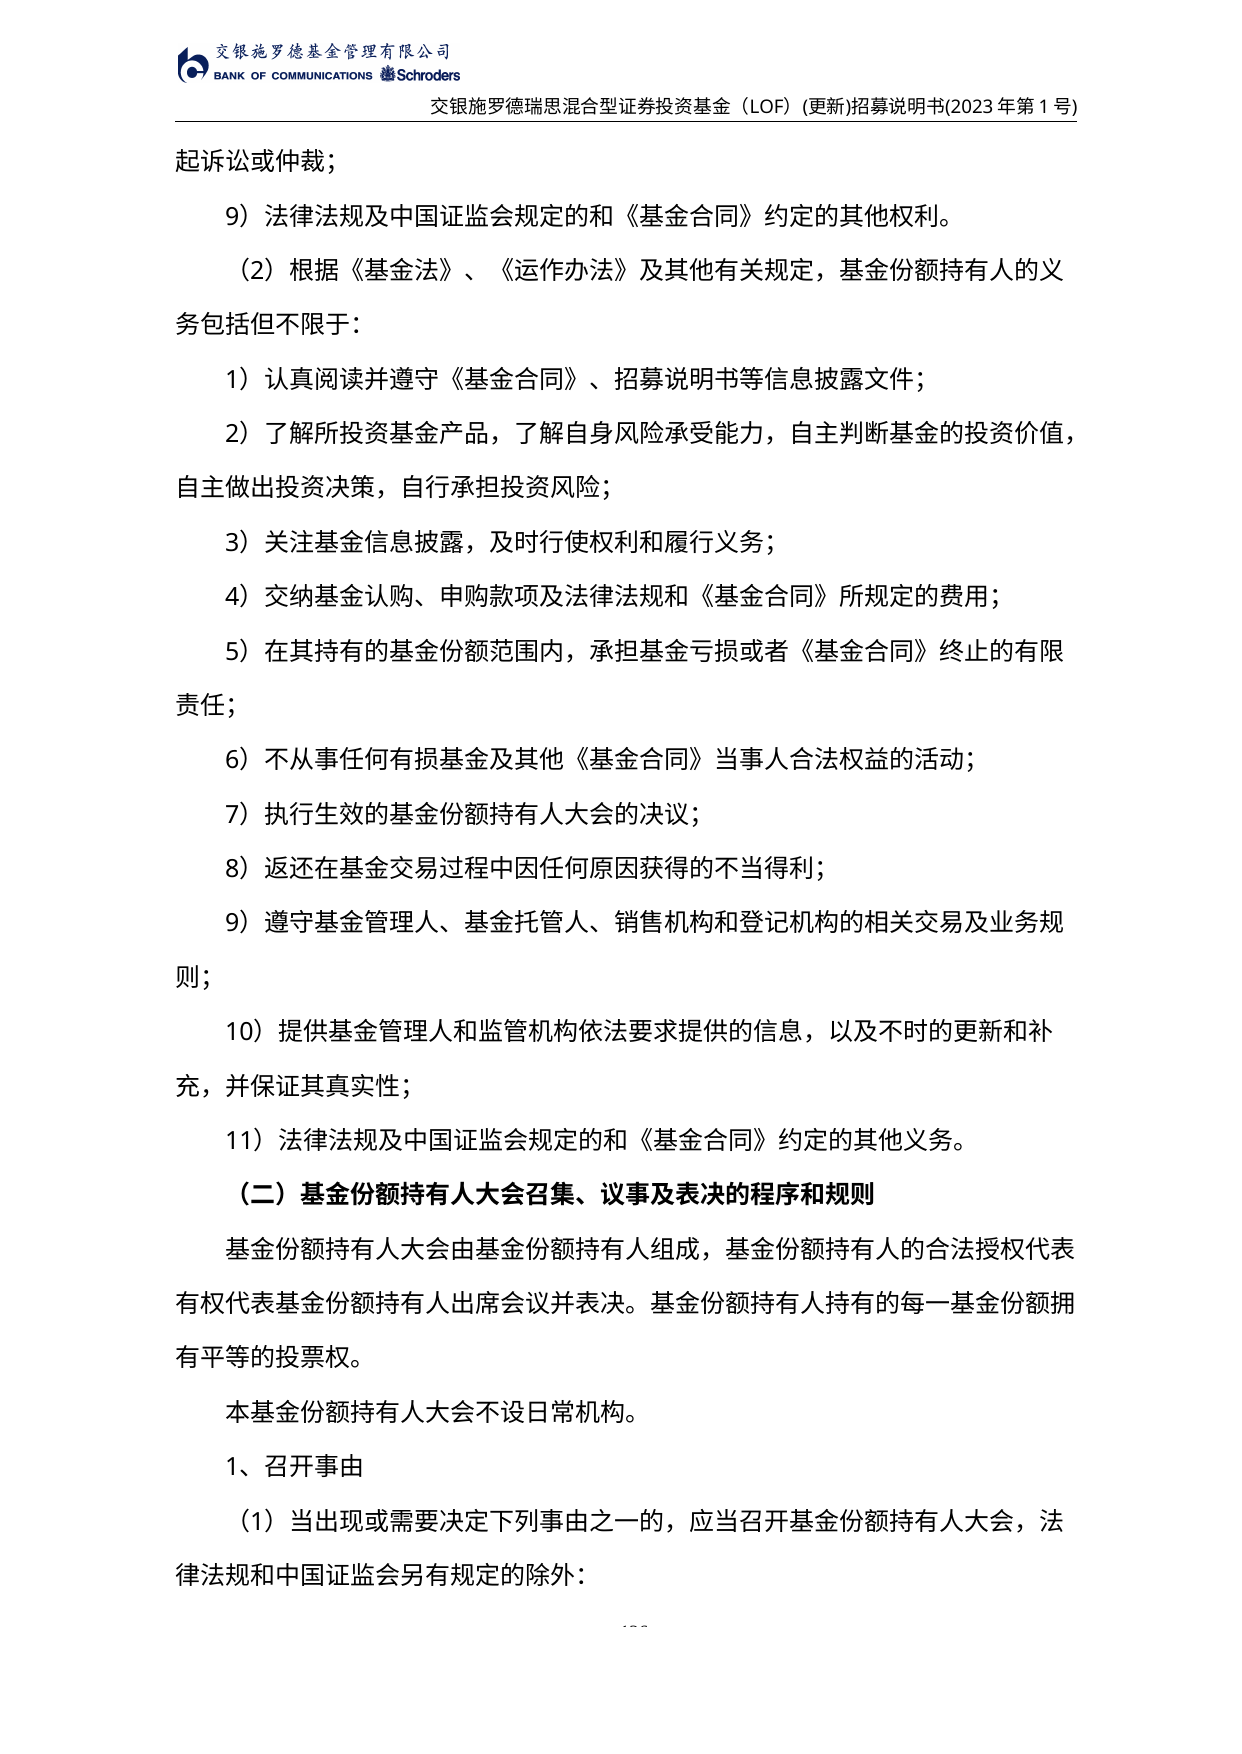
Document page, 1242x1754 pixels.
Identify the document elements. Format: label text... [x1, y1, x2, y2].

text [175, 142, 1077, 178]
text 1）认真阅读并遵守《基金合同》、招募说明书等信息披露文件； [175, 359, 1077, 395]
text 10）提供基金管理人和监管机构依法要求提供的信息，以及不时的更新和补充，并保证其真实性； [175, 1012, 1077, 1102]
text 5）在其持有的基金份额范围内，承担基金亏损或者《基金合同》终止的有限责任； [175, 631, 1077, 722]
text 9）法律法规及中国证监会规定的和《基金合同》约定的其他权利。 [175, 196, 1077, 232]
text 本基金份额持有人大会不设日常机构。 [175, 1392, 1077, 1428]
text 基金份额持有人大会由基金份额持有人组成，基金份额持有人的合法授权代表有权代表基金份额持有人出席会议并表决。基金份额持有人持有的每一基金份额拥有平等的投票权。 [175, 1229, 1077, 1374]
text 7）执行生效的基金份额持有人大会的决议； [175, 794, 1077, 830]
text 9）遵守基金管理人、基金托管人、销售机构和登记机构的相关交易及业务规则； [175, 903, 1077, 993]
text 8）返还在基金交易过程中因任何原因获得的不当得利； [175, 848, 1077, 885]
text 4）交纳基金认购、申购款项及法律法规和《基金合同》所规定的费用； [175, 577, 1077, 613]
text （2）根据《基金法》、《运作办法》及其他有关规定，基金份额持有人的义务包括但不限于： [175, 250, 1077, 341]
text （二）基金份额持有人大会召集、议事及表决的程序和规则 [175, 1175, 1077, 1211]
text 1、召开事由 [175, 1447, 1077, 1483]
text 3）关注基金信息披露，及时行使权利和履行义务； [175, 522, 1077, 558]
picture [178, 43, 460, 83]
text 11）法律法规及中国证监会规定的和《基金合同》约定的其他义务。 [175, 1120, 1077, 1157]
text （1）当出现或需要决定下列事由之一的，应当召开基金份额持有人大会，法律法规和中国证监会另有规定的除外： [175, 1501, 1077, 1592]
text 2）了解所投资基金产品，了解自身风险承受能力，自主判断基金的投资价值，自主做出投资决策，自行承担投资风险； [175, 413, 1077, 504]
text 6）不从事任何有损基金及其他《基金合同》当事人合法权益的活动； [175, 740, 1077, 776]
